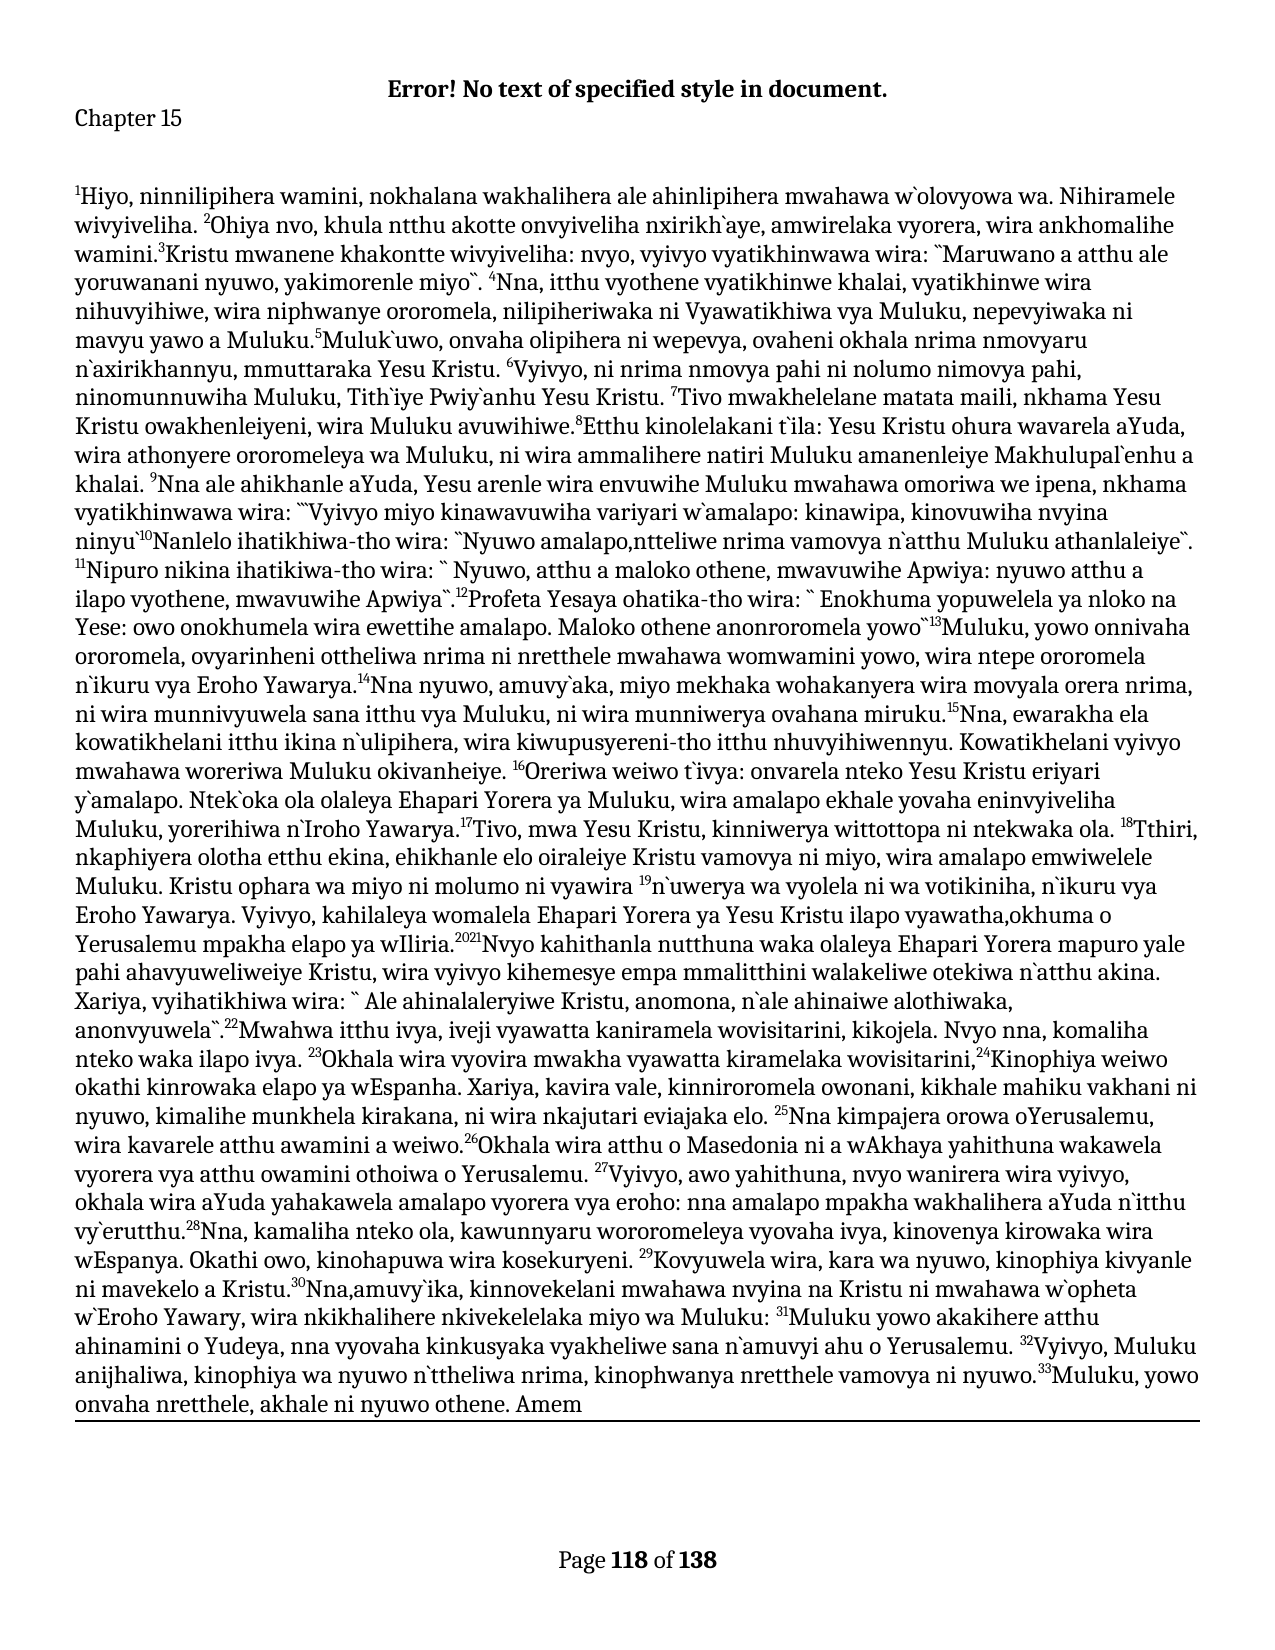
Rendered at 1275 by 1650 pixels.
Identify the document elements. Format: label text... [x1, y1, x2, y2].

text Chapter 15 [75, 104, 1200, 161]
text 1Hiyo, ninnilipihera wamini, nokhalana wakhalihera ale ahinlipihera mwahawa w`olovyowa wa. Nihiramele wivyiveliha. 2Ohiya nvo, khula ntthu akotte onvyiveliha nxirikh`aye, amwirelaka vyorera, wira ankhomalihe wamini.3Kristu mwanene khakontte wivyiveliha: nvyo, vyivyo vyatikhinwawa wira: ``Maruwano a atthu ale yoruwanani nyuwo, yakimorenle miyo``. 4Nna, itthu vyothene vyatikhinwe khalai, vyatikhinwe wira nihuvyihiwe, wira niphwanye ororomela, nilipiheriwaka ni Vyawatikhiwa vya Muluku, nepevyiwaka ni mavyu yawo a Muluku.5Muluk`uwo, onvaha olipihera ni wepevya, ovaheni okhala nrima nmovyaru n`axirikhannyu, mmuttaraka Yesu Kristu. 6Vyivyo, ni nrima nmovya pahi ni nolumo nimovya pahi, ninomunnuwiha Muluku, Tith`iye Pwiy`anhu Yesu Kristu. 7Tivo mwakhelelane matata maili, nkhama Yesu Kristu owakhenleiyeni, wira Muluku avuwihiwe.8Etthu kinolelakani t`ila: Yesu Kristu ohura wavarela aYuda, wira athonyere ororomeleya wa Muluku, ni wira ammalihere natiri Muluku amanenleiye Makhulupal`enhu a khalai. 9Nna ale ahikhanle aYuda, Yesu arenle wira envuwihe Muluku mwahawa omoriwa we ipena, nkhama vyatikhinwawa wira: ```Vyivyo miyo kinawavuwiha variyari w`amalapo: kinawipa, kinovuwiha nvyina ninyu`10Nanlelo ihatikhiwa-tho wira: ``Nyuwo amalapo,ntteliwe nrima vamovya n`atthu Muluku athanlaleiye``. 11Nipuro nikina ihatikiwa-tho wira: `` Nyuwo, atthu a maloko othene, mwavuwihe Apwiya: nyuwo atthu a ilapo vyothene, mwavuwihe Apwiya``.12Profeta Yesaya ohatika-tho wira: `` Enokhuma yopuwelela ya nloko na Yese: owo onokhumela wira ewettihe amalapo. Maloko othene anonroromela yowo``13Muluku, yowo onnivaha ororomela, ovyarinheni ottheliwa nrima ni nretthele mwahawa womwamini yowo, wira ntepe ororomela n`ikuru vya Eroho Yawarya.14Nna nyuwo, amuvy`aka, miyo mekhaka wohakanyera wira movyala orera nrima, ni wira munnivyuwela sana itthu vya Muluku, ni wira munniwerya ovahana miruku.15Nna, ewarakha ela kowatikhelani itthu ikina n`ulipihera, wira kiwupusyereni-tho itthu nhuvyihiwennyu. Kowatikhelani vyivyo mwahawa woreriwa Muluku okivanheiye. 16Oreriwa weiwo t`ivya: onvarela nteko Yesu Kristu eriyari y`amalapo. Ntek`oka ola olaleya Ehapari Yorera ya Muluku, wira amalapo ekhale yovaha eninvyiveliha Muluku, yorerihiwa n`Iroho Yawarya.17Tivo, mwa Yesu Kristu, kinniwerya wittottopa ni ntekwaka ola. 18Tthiri, nkaphiyera olotha etthu ekina, ehikhanle elo oiraleiye Kristu vamovya ni miyo, wira amalapo emwiwelele Muluku. Kristu ophara wa miyo ni molumo ni vyawira 19n`uwerya wa vyolela ni wa votikiniha, n`ikuru vya Eroho Yawarya. Vyivyo, kahilaleya womalela Ehapari Yorera ya Yesu Kristu ilapo vyawatha,okhuma o Yerusalemu mpakha elapo ya wIliria.2021Nvyo kahithanla nutthuna waka olaleya Ehapari Yorera mapuro yale pahi ahavyuweliweiye Kristu, wira vyivyo kihemesye empa mmalitthini walakeliwe otekiwa n`atthu akina. Xariya, vyihatikhiwa wira: `` Ale ahinalaleryiwe Kristu, anomona, n`ale ahinaiwe alothiwaka, anonvyuwela``.22Mwahwa itthu ivya, iveji vyawatta kaniramela wovisitarini, kikojela. Nvyo nna, komaliha nteko waka ilapo ivya. 23Okhala wira vyovira mwakha vyawatta kiramelaka wovisitarini,24Kinophiya weiwo okathi kinrowaka elapo ya wEspanha. Xariya, kavira vale, kinniroromela owonani, kikhale mahiku vakhani ni nyuwo, kimalihe munkhela kirakana, ni wira nkajutari eviajaka elo. 25Nna kimpajera orowa oYerusalemu, wira kavarele atthu awamini a weiwo.26Okhala wira atthu o Masedonia ni a wAkhaya yahithuna wakawela vyorera vya atthu owamini othoiwa o Yerusalemu. 27Vyivyo, awo yahithuna, nvyo wanirera wira vyivyo, okhala wira aYuda yahakawela amalapo vyorera vya eroho: nna amalapo mpakha wakhalihera aYuda n`itthu vy`erutthu.28Nna, kamaliha nteko ola, kawunnyaru wororomeleya vyovaha ivya, kinovenya kirowaka wira wEspanya. Okathi owo, kinohapuwa wira kosekuryeni. 29Kovyuwela wira, kara wa nyuwo, kinophiya kivyanle ni mavekelo a Kristu.30Nna,amuvy`ika, kinnovekelani mwahawa nvyina na Kristu ni mwahawa w`opheta w`Eroho Yawary, wira nkikhalihere nkivekelelaka miyo wa Muluku: 31Muluku yowo akakihere atthu ahinamini o Yudeya, nna vyovaha kinkusyaka vyakheliwe sana n`amuvyi ahu o Yerusalemu. 32Vyivyo, Muluku anijhaliwa, kinophiya wa nyuwo n`ttheliwa nrima, kinophwanya nretthele vamovya ni nyuwo.33Muluku, yowo onvaha nretthele, akhale ni nyuwo othene. Amem [75, 182, 1200, 1420]
